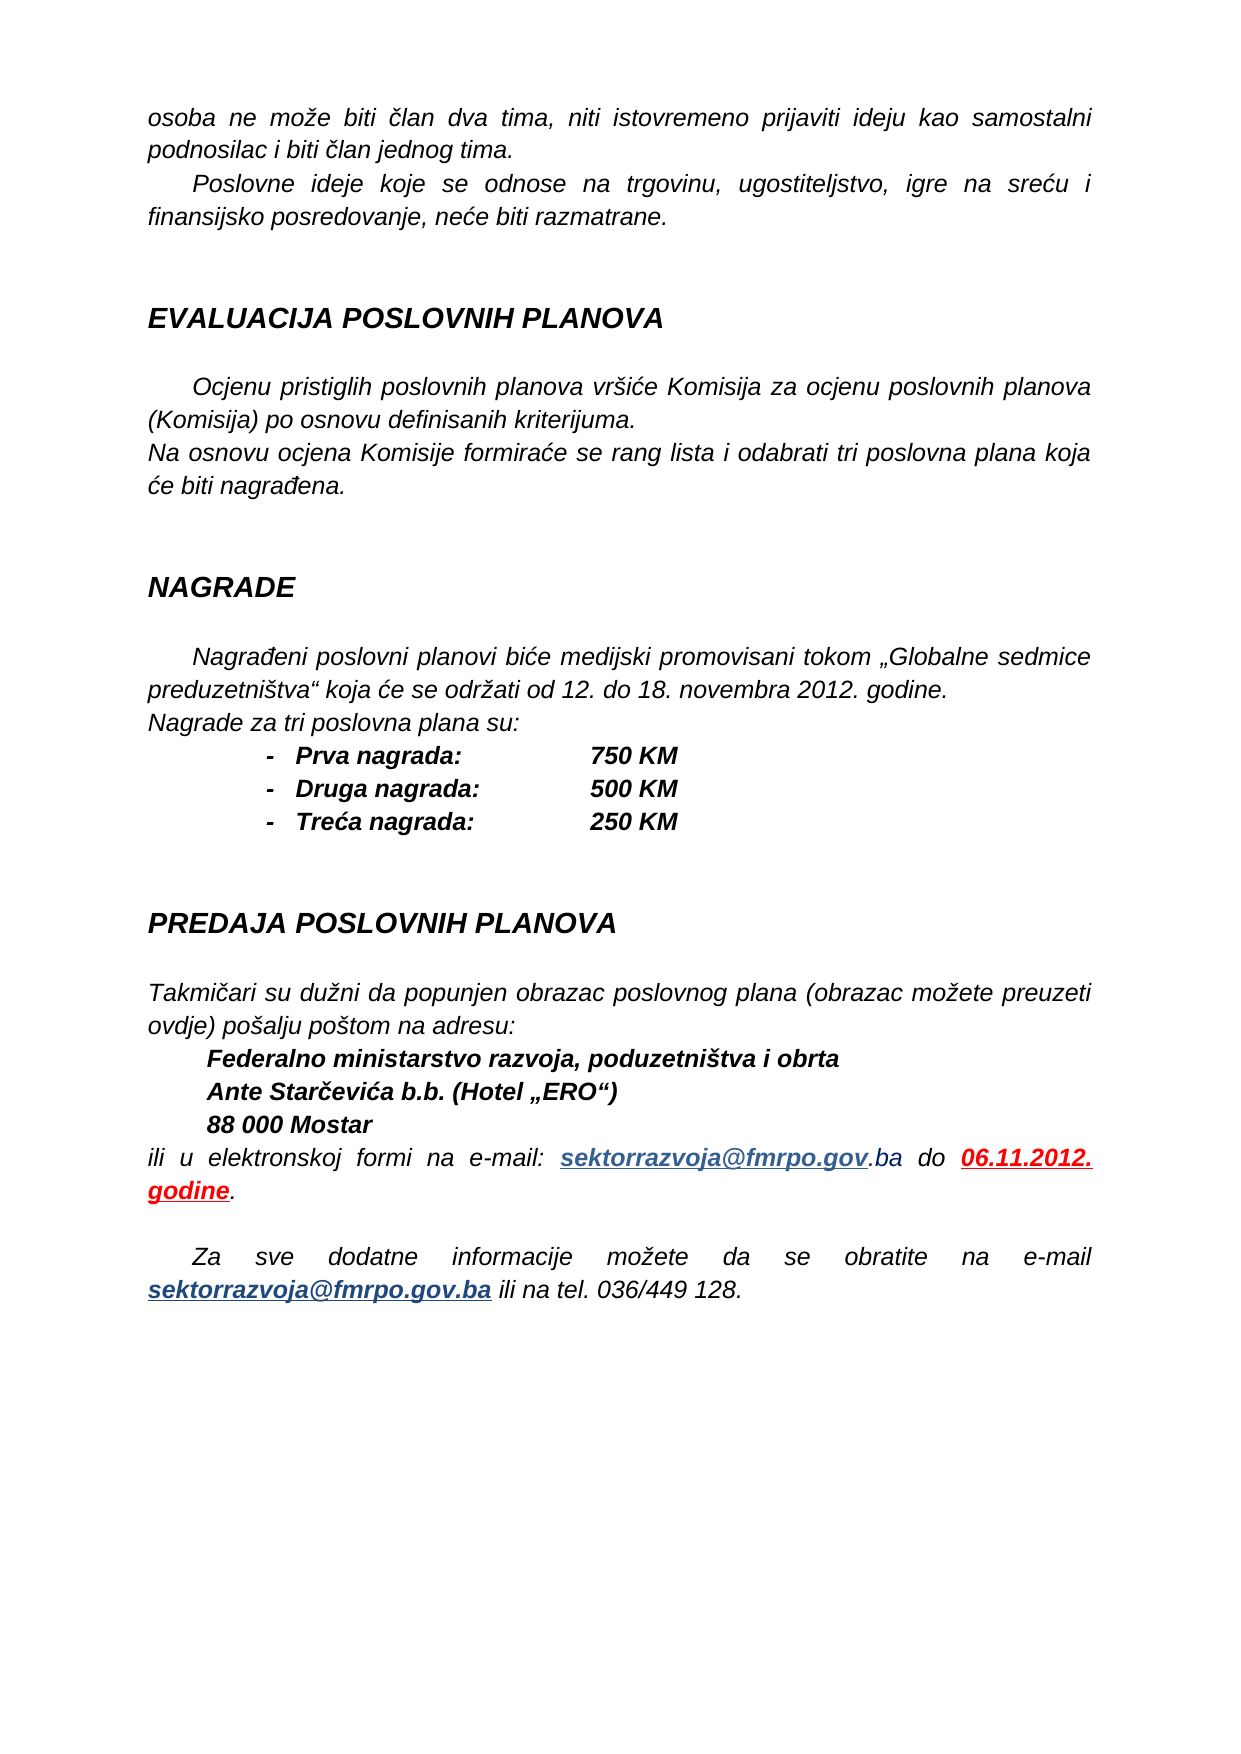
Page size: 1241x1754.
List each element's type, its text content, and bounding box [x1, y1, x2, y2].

list Druga nagrada: 500 KM [266, 774, 1093, 803]
text Za sve dodatne informacije možete da se obratite na e-mail sektorrazvoja@fmrpo.gov.ba ili na tel. 036/449 128. [148, 1242, 1093, 1303]
text Na osnovu ocjena Komisije formiraće se rang lista i odabrati tri poslovna plana koja će biti nagrađena. [148, 438, 1093, 500]
text Federalno ministarstvo razvoja, poduzetništva i obrta [148, 1044, 1093, 1072]
text Poslovne ideje koje se odnose na trgovinu, ugostiteljstvo, igre na sreću i finansijsko posredovanje, neće biti razmatrane. [148, 168, 1093, 230]
list Prva nagrada: 750 KM [266, 741, 1093, 770]
text 88 000 Mostar [148, 1110, 1093, 1138]
text Nagrade za tri poslovna plana su: [148, 708, 1093, 737]
text Nagrađeni poslovni planovi biće medijski promovisani tokom „Globalne sedmice preduzetništva“ koja će se održati od 12. do 18. novembra 2012. godine. [148, 642, 1093, 704]
text Ante Starčevića b.b. (Hotel „ERO“) [148, 1077, 1093, 1105]
text EVALUACIJA POSLOVNIH PLANOVA [148, 301, 1093, 334]
text ili u elektronskoj formi na e-mail: sektorrazvoja@fmrpo.gov.ba do 06.11.2012. godine. [148, 1143, 1093, 1204]
text PREDAJA POSLOVNIH PLANOVA [148, 906, 1093, 939]
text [148, 102, 1093, 164]
text Ocjenu pristiglih poslovnih planova vršiće Komisija za ocjenu poslovnih planova (Komisija) po osnovu definisanih kriterijuma. [148, 372, 1093, 434]
text Takmičari su dužni da popunjen obrazac poslovnog plana (obrazac možete preuzeti ovdje) pošalju poštom na adresu: [148, 978, 1093, 1039]
list Treća nagrada: 250 KM [266, 807, 1093, 836]
text NAGRADE [148, 570, 1093, 604]
